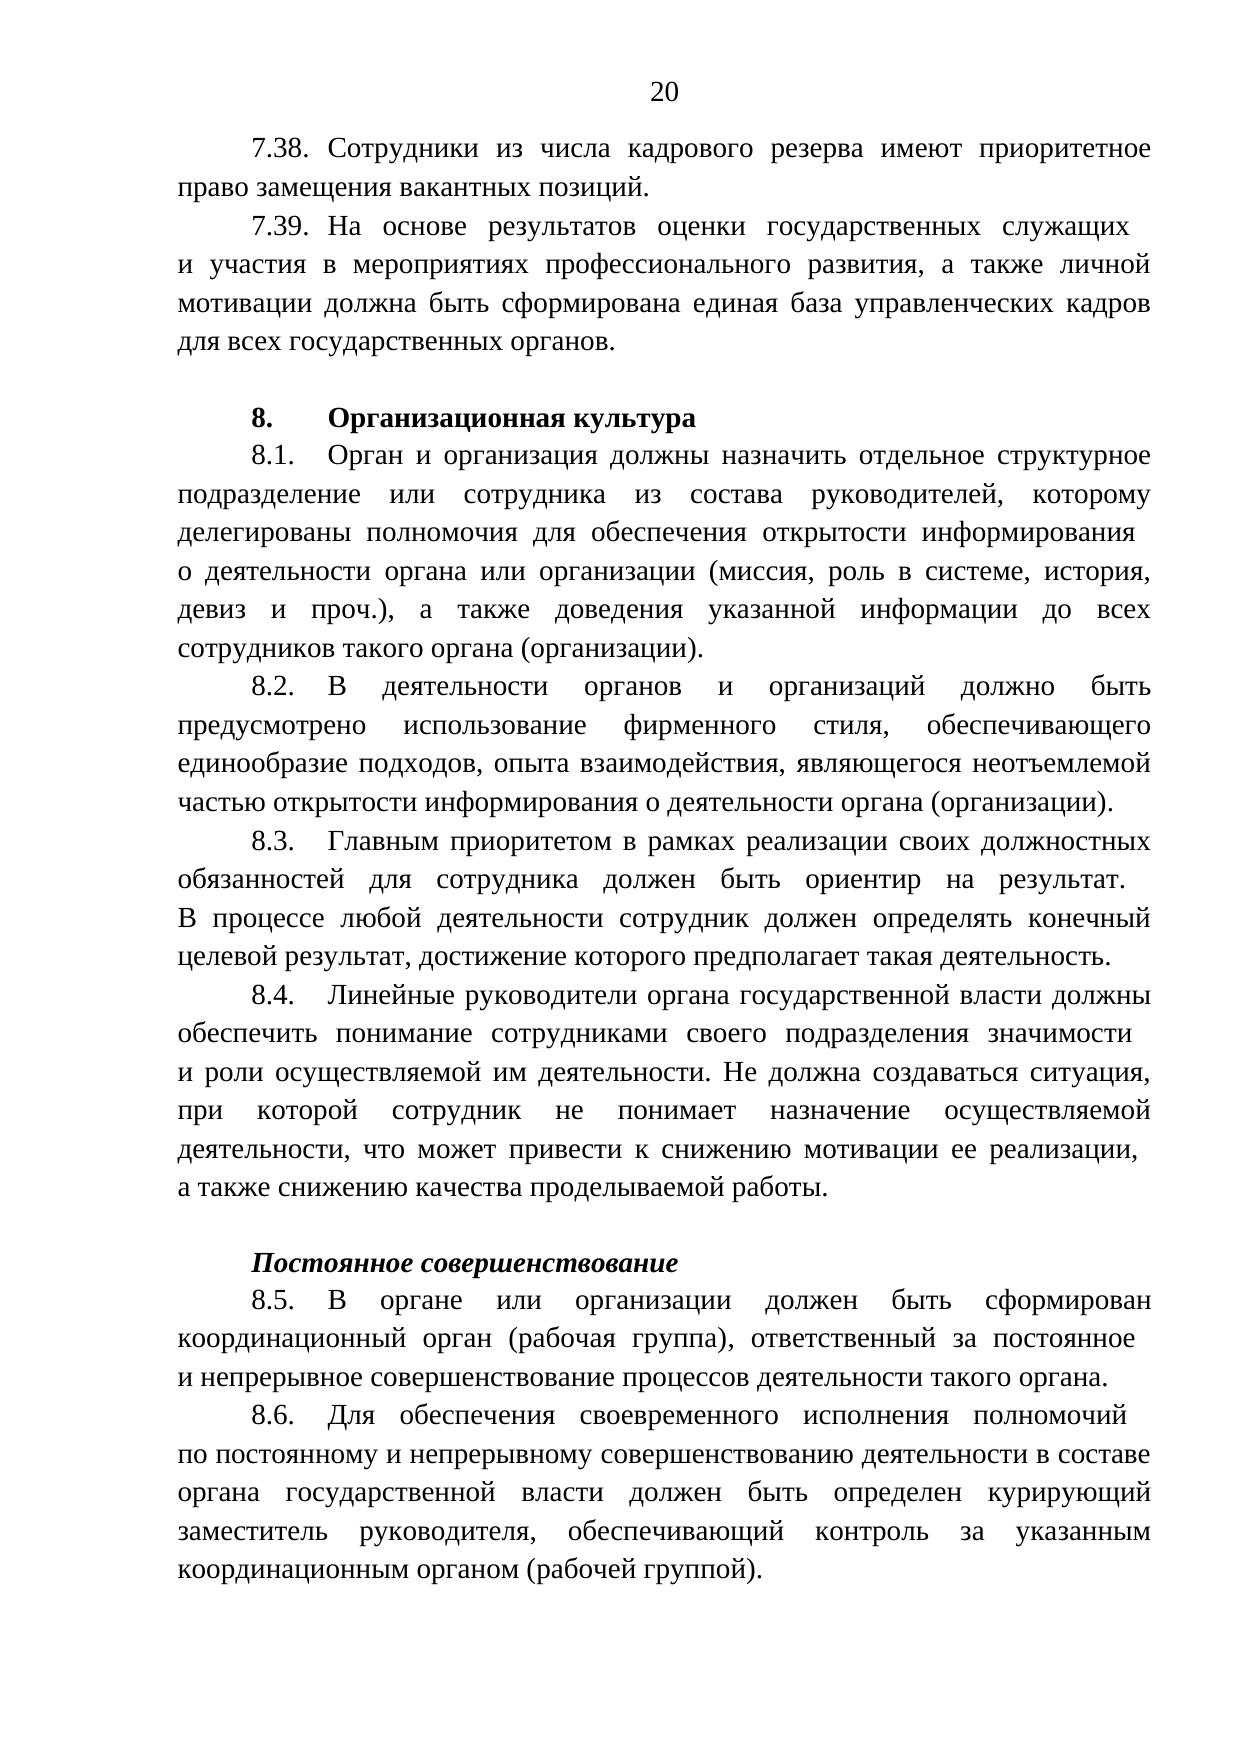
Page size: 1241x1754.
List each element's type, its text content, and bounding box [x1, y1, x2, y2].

list 7.39. На основе результатов оценки государственных служащих и участия в мероприятиях профессионального развития, а также личной мотивации должна быть сформирована единая база управленческих кадров для всех государственных органов. [177, 208, 1152, 357]
list В органе или организации должен быть сформирован координационный орган (рабочая группа), ответственный за постоянное и непрерывное совершенствование процессов деятельности такого органа. [177, 1282, 1152, 1392]
list Главным приоритетом в рамках реализации своих должностных обязанностей для сотрудника должен быть ориентир на результат. В процессе любой деятельности сотрудник должен определять конечный целевой результат, достижение которого предполагает такая деятельность. [177, 823, 1152, 972]
list Орган и организация должны назначить отдельное структурное подразделение или сотрудника из состава руководителей, которому делегированы полномочия для обеспечения открытости информирования о деятельности органа или организации (миссия, роль в системе, история, девиз и проч.), а также доведения указанной информации до всех сотрудников такого органа (организации). [177, 437, 1152, 663]
list Для обеспечения своевременного исполнения полномочий по постоянному и непрерывному совершенствованию деятельности в составе органа государственной власти должен быть определен курирующий заместитель руководителя, обеспечивающий контроль за указанным координационным органом (рабочей группой). [177, 1397, 1152, 1585]
subtitle Постоянное совершенствование [177, 1245, 1152, 1278]
list 7.38. Сотрудники из числа кадрового резерва имеют приоритетное право замещения вакантных позиций. [177, 131, 1152, 203]
list Линейные руководители органа государственной власти должны обеспечить понимание сотрудниками своего подразделения значимости и роли осуществляемой им деятельности. Не должна создаваться ситуация, при которой сотрудник не понимает назначение осуществляемой деятельности, что может привести к снижению мотивации ее реализации, а также снижению качества проделываемой работы. [177, 977, 1152, 1203]
subtitle Организационная культура [177, 400, 1152, 434]
list В деятельности органов и организаций должно быть предусмотрено использование фирменного стиля, обеспечивающего единообразие подходов, опыта взаимодействия, являющегося неотъемлемой частью открытости информирования о деятельности органа (организации). [177, 668, 1152, 818]
